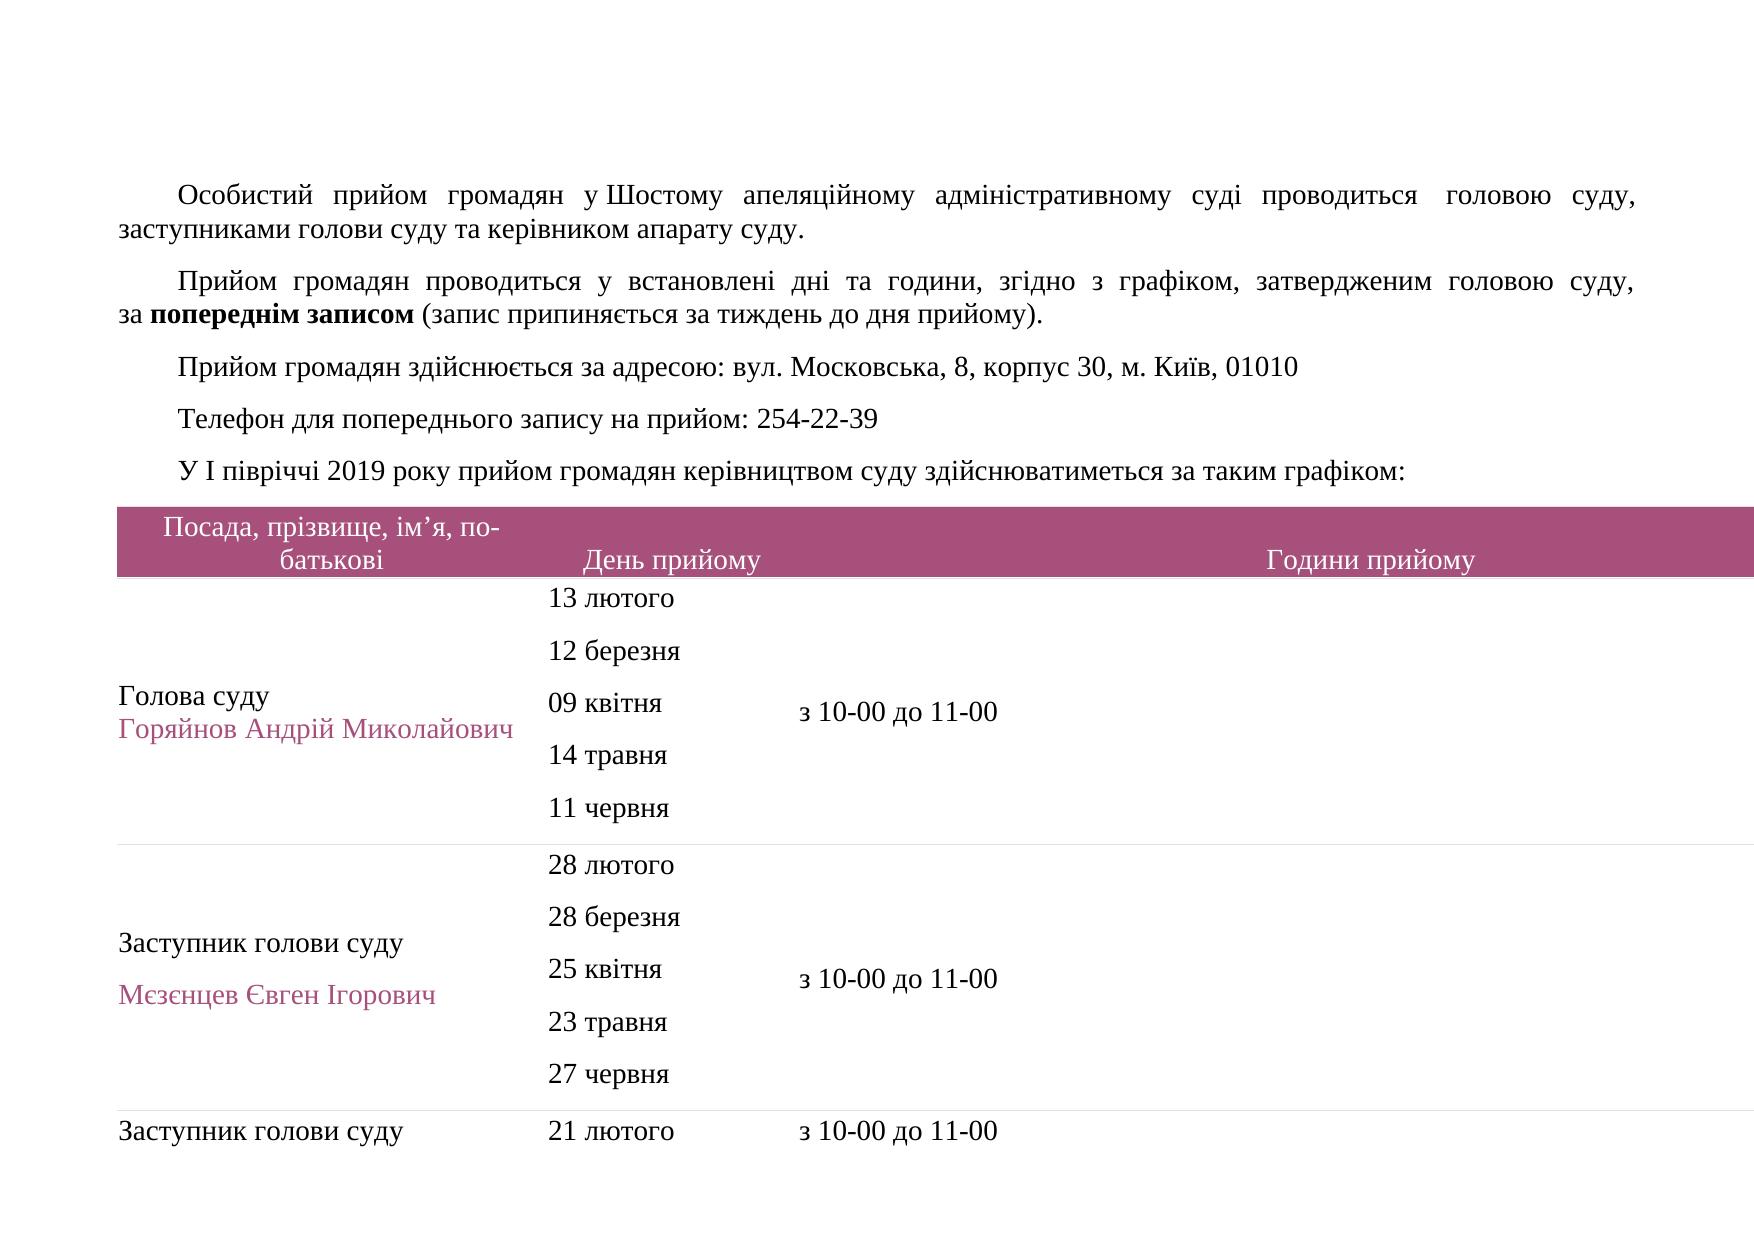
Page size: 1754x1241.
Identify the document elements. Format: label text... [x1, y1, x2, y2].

table_cell 28 лютого 28 березня 25 квітня 23 травня 27 червня [546, 845, 797, 1110]
text Телефон для попереднього запису на прийом: 254-22-39 [118, 401, 1636, 435]
table_cell Заступник голови суду Мєзєнцев Євген Ігорович [117, 845, 546, 1110]
table_cell 13 лютого 12 березня 09 квітня 14 травня 11 червня [546, 579, 797, 844]
table_cell з 10-00 до 11-00 [797, 579, 1754, 844]
table_header День прийому [546, 507, 797, 577]
text Прийом громадян здійснюється за адресою: вул. Московська, 8, корпус 30, м. Київ, 01010 [118, 349, 1636, 382]
table_cell з 10-00 до 11-00 [797, 845, 1754, 1110]
table_header Посада, прізвище, ім’я, по-батькові [117, 507, 546, 577]
text Особистий прийом громадян у Шостому апеляційному адміністративному суді проводиться головою суду, заступниками голови суду та керівником апарату суду. [118, 177, 1636, 244]
text У І півріччі 2019 року прийом громадян керівництвом суду здійснюватиметься за таким графіком: [118, 453, 1636, 487]
table_cell з 10-00 до 11-00 [797, 1111, 1754, 1148]
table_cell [117, 1111, 546, 1148]
table_cell Голова суду Горяйнов Андрій Миколайович [117, 579, 546, 844]
text Прийом громадян проводиться у встановлені дні та години, згідно з графіком, затвердженим головою суду, за попереднім записом (запис припиняється за тиждень до дня прийому). [118, 263, 1636, 330]
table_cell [546, 1111, 797, 1148]
table_header Години прийому [797, 507, 1754, 577]
